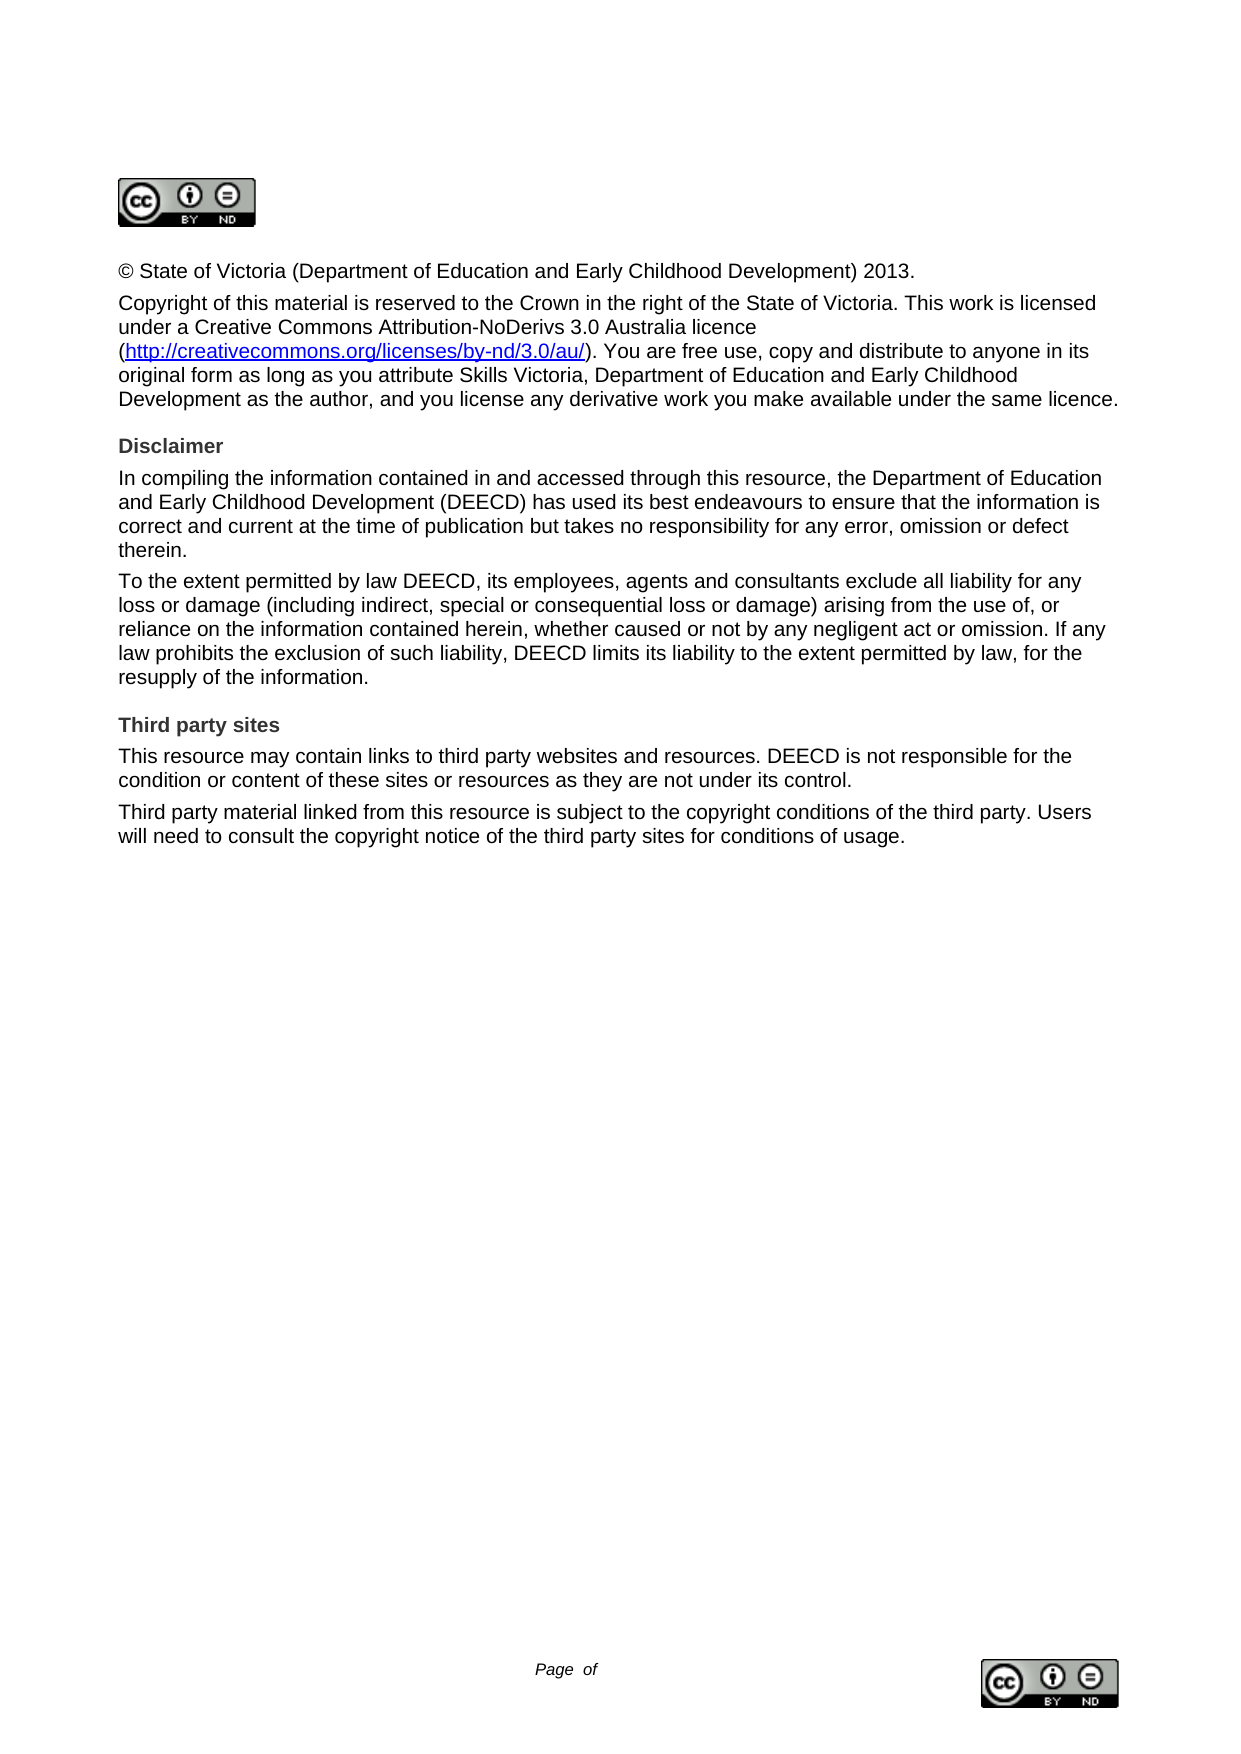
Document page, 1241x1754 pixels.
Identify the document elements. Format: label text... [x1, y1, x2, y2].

text This resource may contain links to third party websites and resources. DEECD is not responsible for the condition or content of these sites or resources as they are not under its control. [118, 744, 1122, 792]
text © State of Victoria (Department of Education and Early Childhood Development) 2013. [118, 259, 1122, 283]
text Third party material linked from this resource is subject to the copyright conditions of the third party. Users will need to consult the copyright notice of the third party sites for conditions of usage. [118, 800, 1122, 848]
text Third party sites [118, 712, 1122, 736]
picture [118, 178, 256, 227]
text To the extent permitted by law DEECD, its employees, agents and consultants exclude all liability for any loss or damage (including indirect, special or consequential loss or damage) arising from the use of, or reliance on the information contained herein, whether caused or not by any negligent act or omission. If any law prohibits the exclusion of such liability, DEECD limits its liability to the extent permitted by law, for the resupply of the information. [118, 569, 1122, 689]
text In compiling the information contained in and accessed through this resource, the Department of Education and Early Childhood Development (DEECD) has used its best endeavours to ensure that the information is correct and current at the time of publication but takes no responsibility for any error, omission or defect therein. [118, 466, 1122, 561]
text Copyright of this material is reserved to the Crown in the right of the State of . This work is licensed under a Creative Commons Attribution-NoDerivs 3.0 Australia licence (http://creativecommons.org/licenses/by-nd/3.0/au/). You are free use, copy and distribute to anyone in its original form as long as you attribute Skills Victoria, Department of Education and Early Childhood Development as the author, and you license any derivative work you make available under the same licence. [118, 291, 1122, 410]
text Disclaimer [118, 434, 1122, 458]
picture [981, 1659, 1119, 1706]
